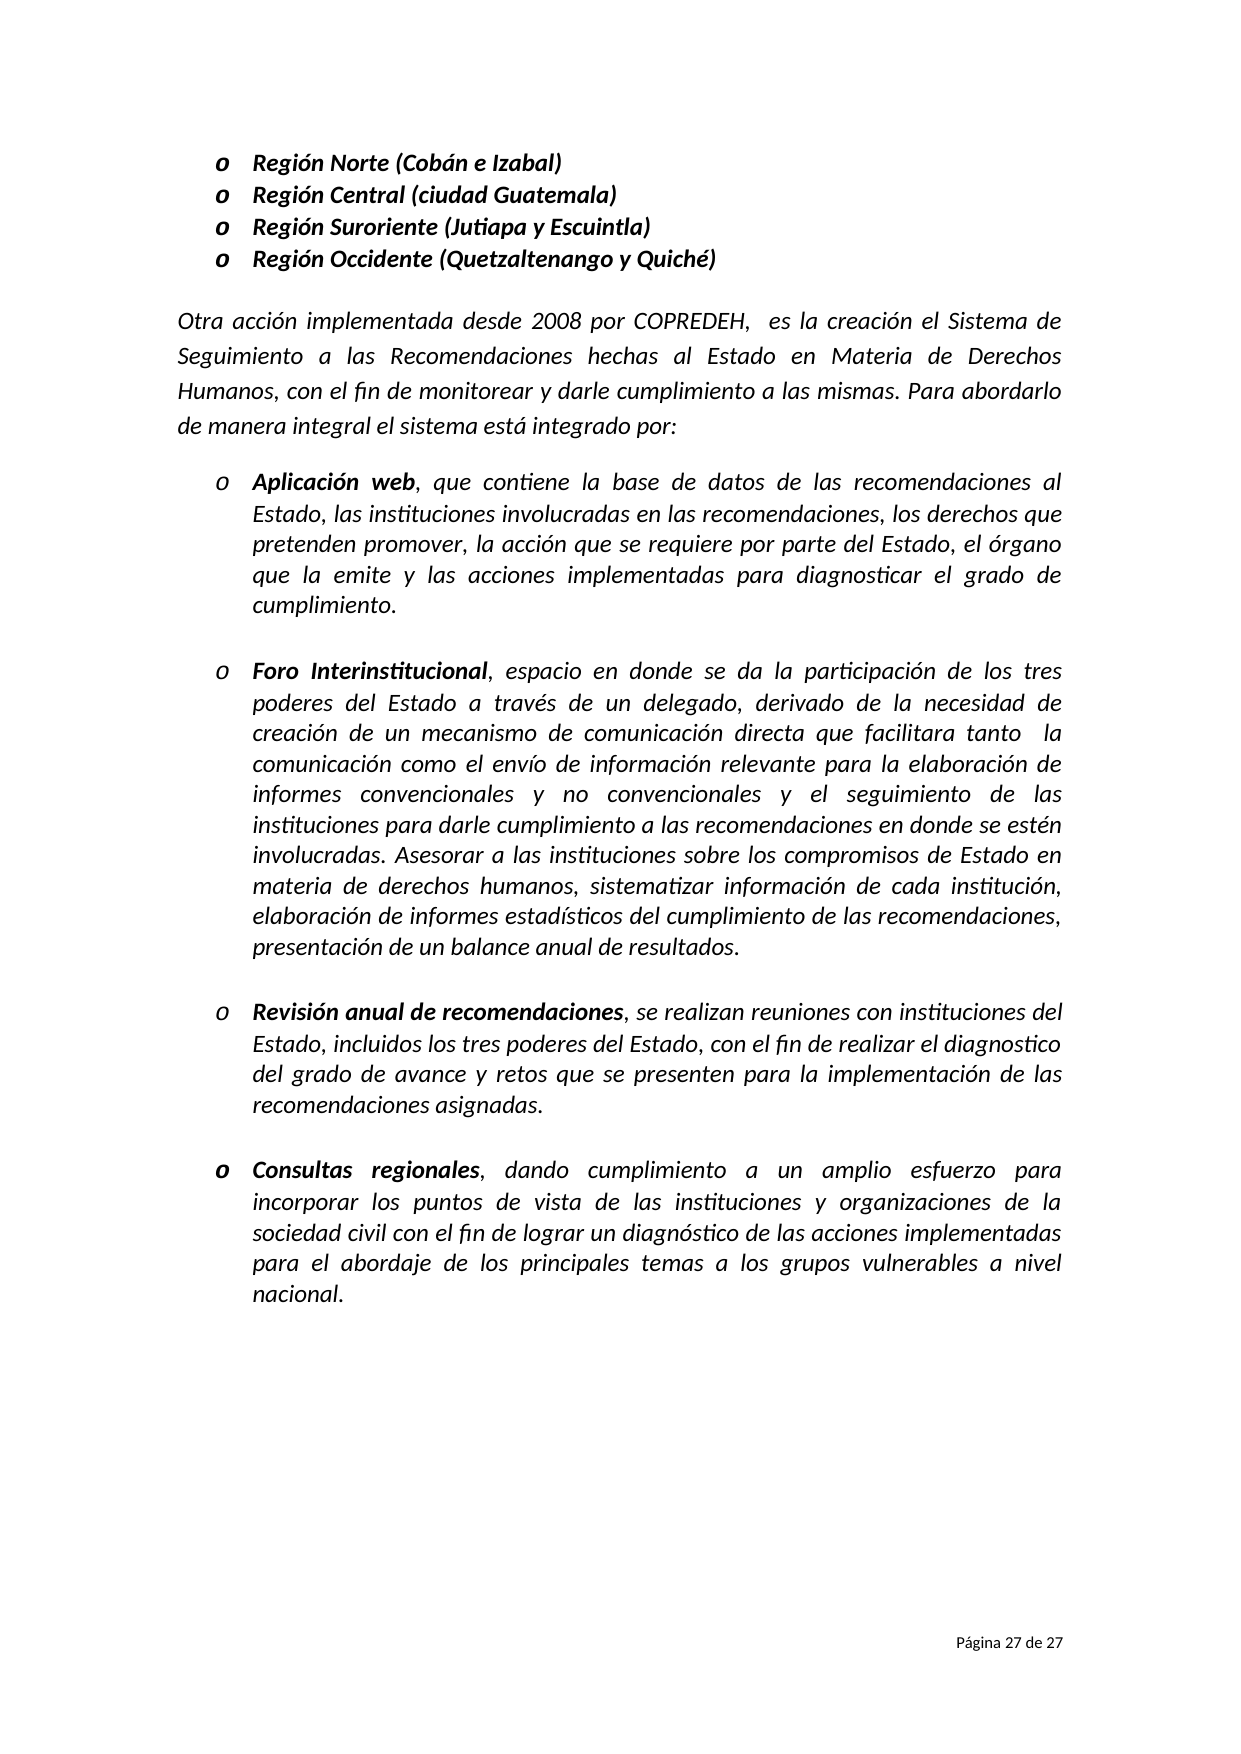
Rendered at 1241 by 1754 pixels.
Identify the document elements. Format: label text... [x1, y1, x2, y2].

list Región Central (ciudad Guatemala) [215, 179, 1063, 211]
text Otra acción implementada desde 2008 por COPREDEH, es la creación el Sistema de Seguimiento a las Recomendaciones hechas al Estado en Materia de Derechos Humanos, con el fin de monitorear y darle cumplimiento a las mismas. Para abordarlo de manera integral el sistema está integrado por: [177, 305, 1063, 441]
list Región Norte (Cobán e Izabal) [215, 148, 1063, 179]
list Aplicación web, que contiene la base de datos de las recomendaciones al Estado, las instituciones involucradas en las recomendaciones, los derechos que pretenden promover, la acción que se requiere por parte del Estado, el órgano que la emite y las acciones implementadas para diagnosticar el grado de cumplimiento. [215, 466, 1063, 620]
list Región Suroriente (Jutiapa y Escuintla) [215, 211, 1063, 243]
list Revisión anual de recomendaciones, se realizan reuniones con instituciones del Estado, incluidos los tres poderes del Estado, con el fin de realizar el diagnostico del grado de avance y retos que se presenten para la implementación de las recomendaciones asignadas. [215, 996, 1063, 1120]
list Región Occidente (Quetzaltenango y Quiché) [215, 243, 1063, 275]
list Foro Interinstitucional, espacio en donde se da la participación de los tres poderes del Estado a través de un delegado, derivado de la necesidad de creación de un mecanismo de comunicación directa que facilitara tanto la comunicación como el envío de información relevante para la elaboración de informes convencionales y no convencionales y el seguimiento de las instituciones para darle cumplimiento a las recomendaciones en donde se estén involucradas. Asesorar a las instituciones sobre los compromisos de Estado en materia de derechos humanos, sistematizar información de cada institución, elaboración de informes estadísticos del cumplimiento de las recomendaciones, presentación de un balance anual de resultados. [215, 655, 1063, 961]
list Consultas regionales, dando cumplimiento a un amplio esfuerzo para incorporar los puntos de vista de las instituciones y organizaciones de la sociedad civil con el fin de lograr un diagnóstico de las acciones implementadas para el abordaje de los principales temas a los grupos vulnerables a nivel nacional. [215, 1155, 1063, 1308]
